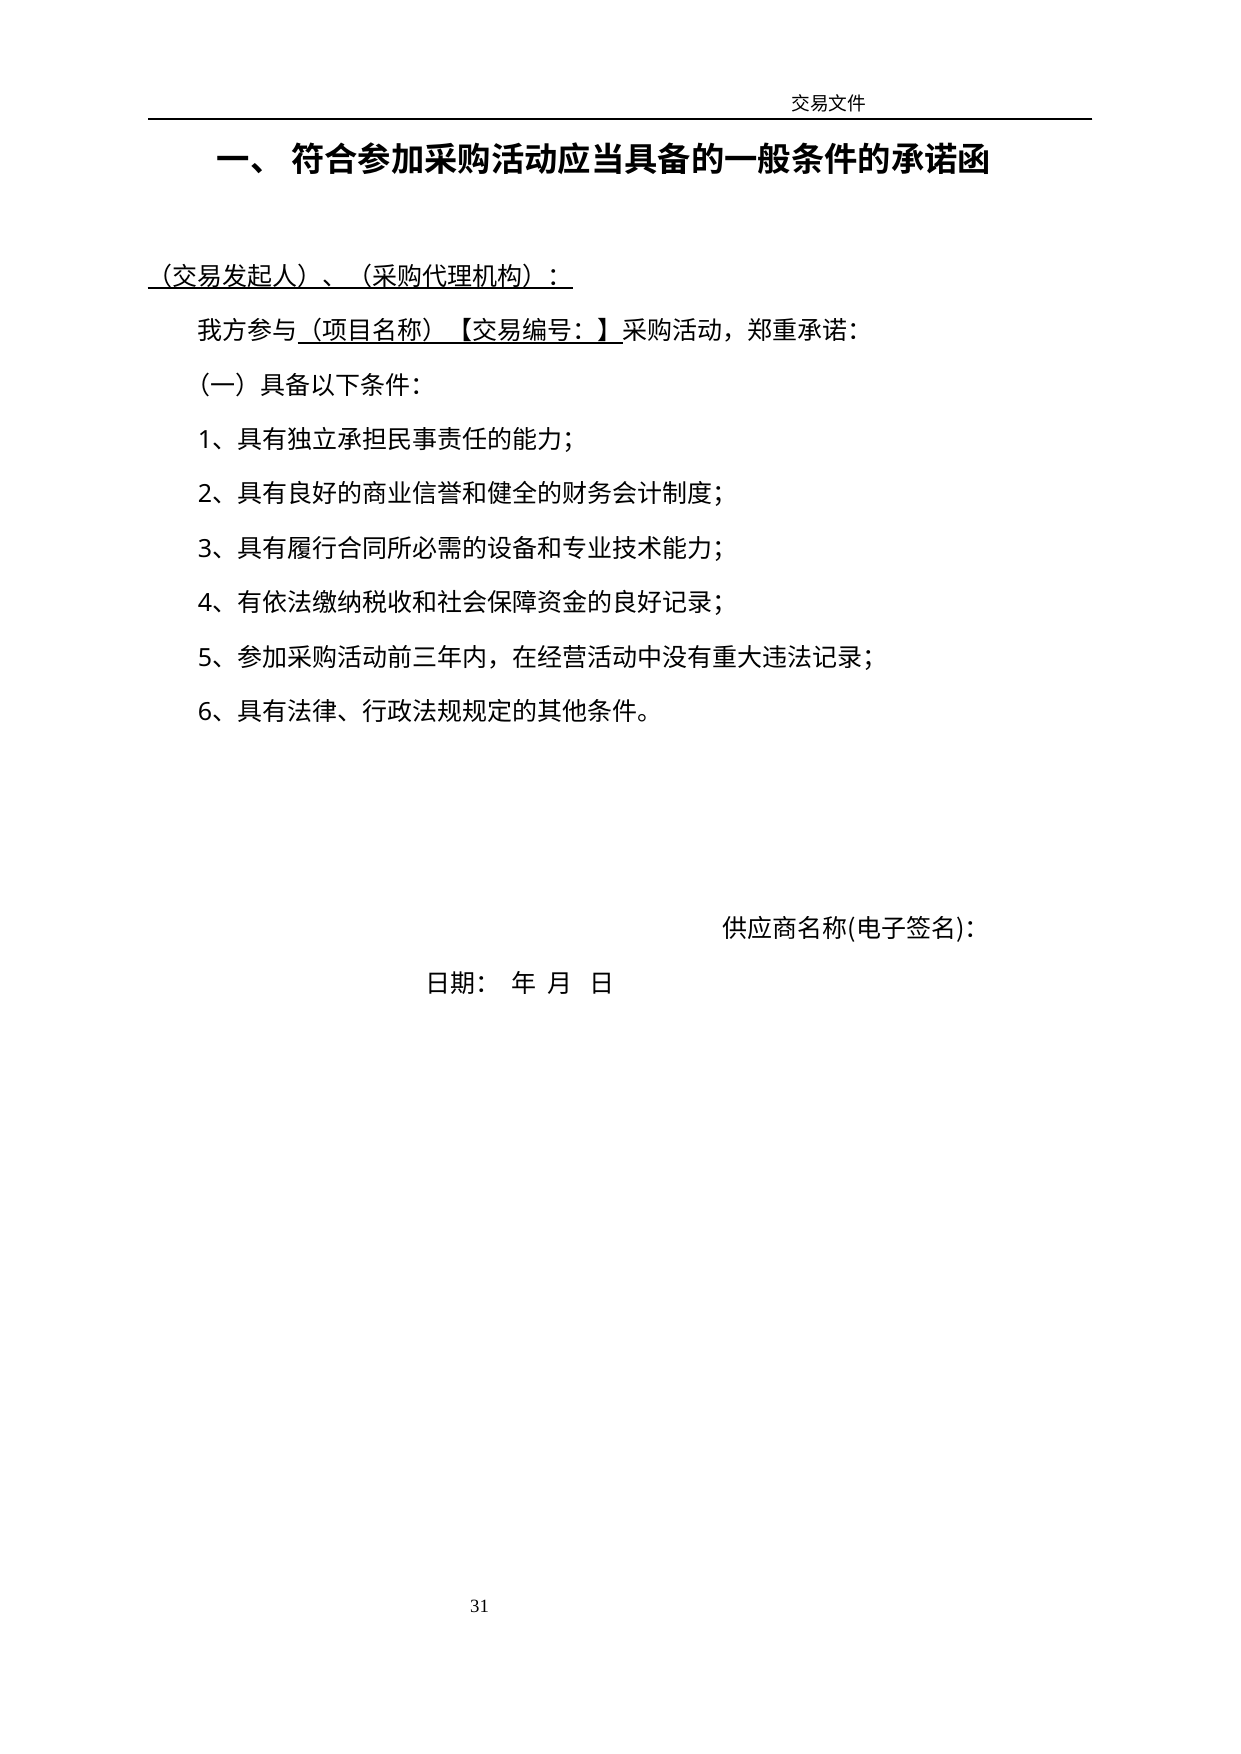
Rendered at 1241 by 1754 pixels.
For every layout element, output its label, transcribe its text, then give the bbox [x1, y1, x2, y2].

text （交易发起人）、（采购代理机构）： [148, 256, 1092, 293]
text 1、具有独立承担民事责任的能力； [148, 419, 1092, 456]
text 我方参与（项目名称）【交易编号：】采购活动，郑重承诺： [148, 311, 1092, 347]
text 日期： 年 月 日 [148, 963, 1092, 999]
text 一、 符合参加采购活动应当具备的一般条件的承诺函 [148, 133, 1042, 181]
text （一）具备以下条件： [148, 365, 1092, 401]
text 3、具有履行合同所必需的设备和专业技术能力； [148, 528, 1092, 564]
text 4、有依法缴纳税收和社会保障资金的良好记录； [148, 583, 1092, 619]
text 供应商名称(电子签名)： [148, 909, 1092, 945]
text 5、参加采购活动前三年内，在经营活动中没有重大违法记录； [148, 637, 1092, 673]
text 6、具有法律、行政法规规定的其他条件。 [148, 691, 1092, 728]
text 2、具有良好的商业信誉和健全的财务会计制度； [148, 474, 1092, 510]
